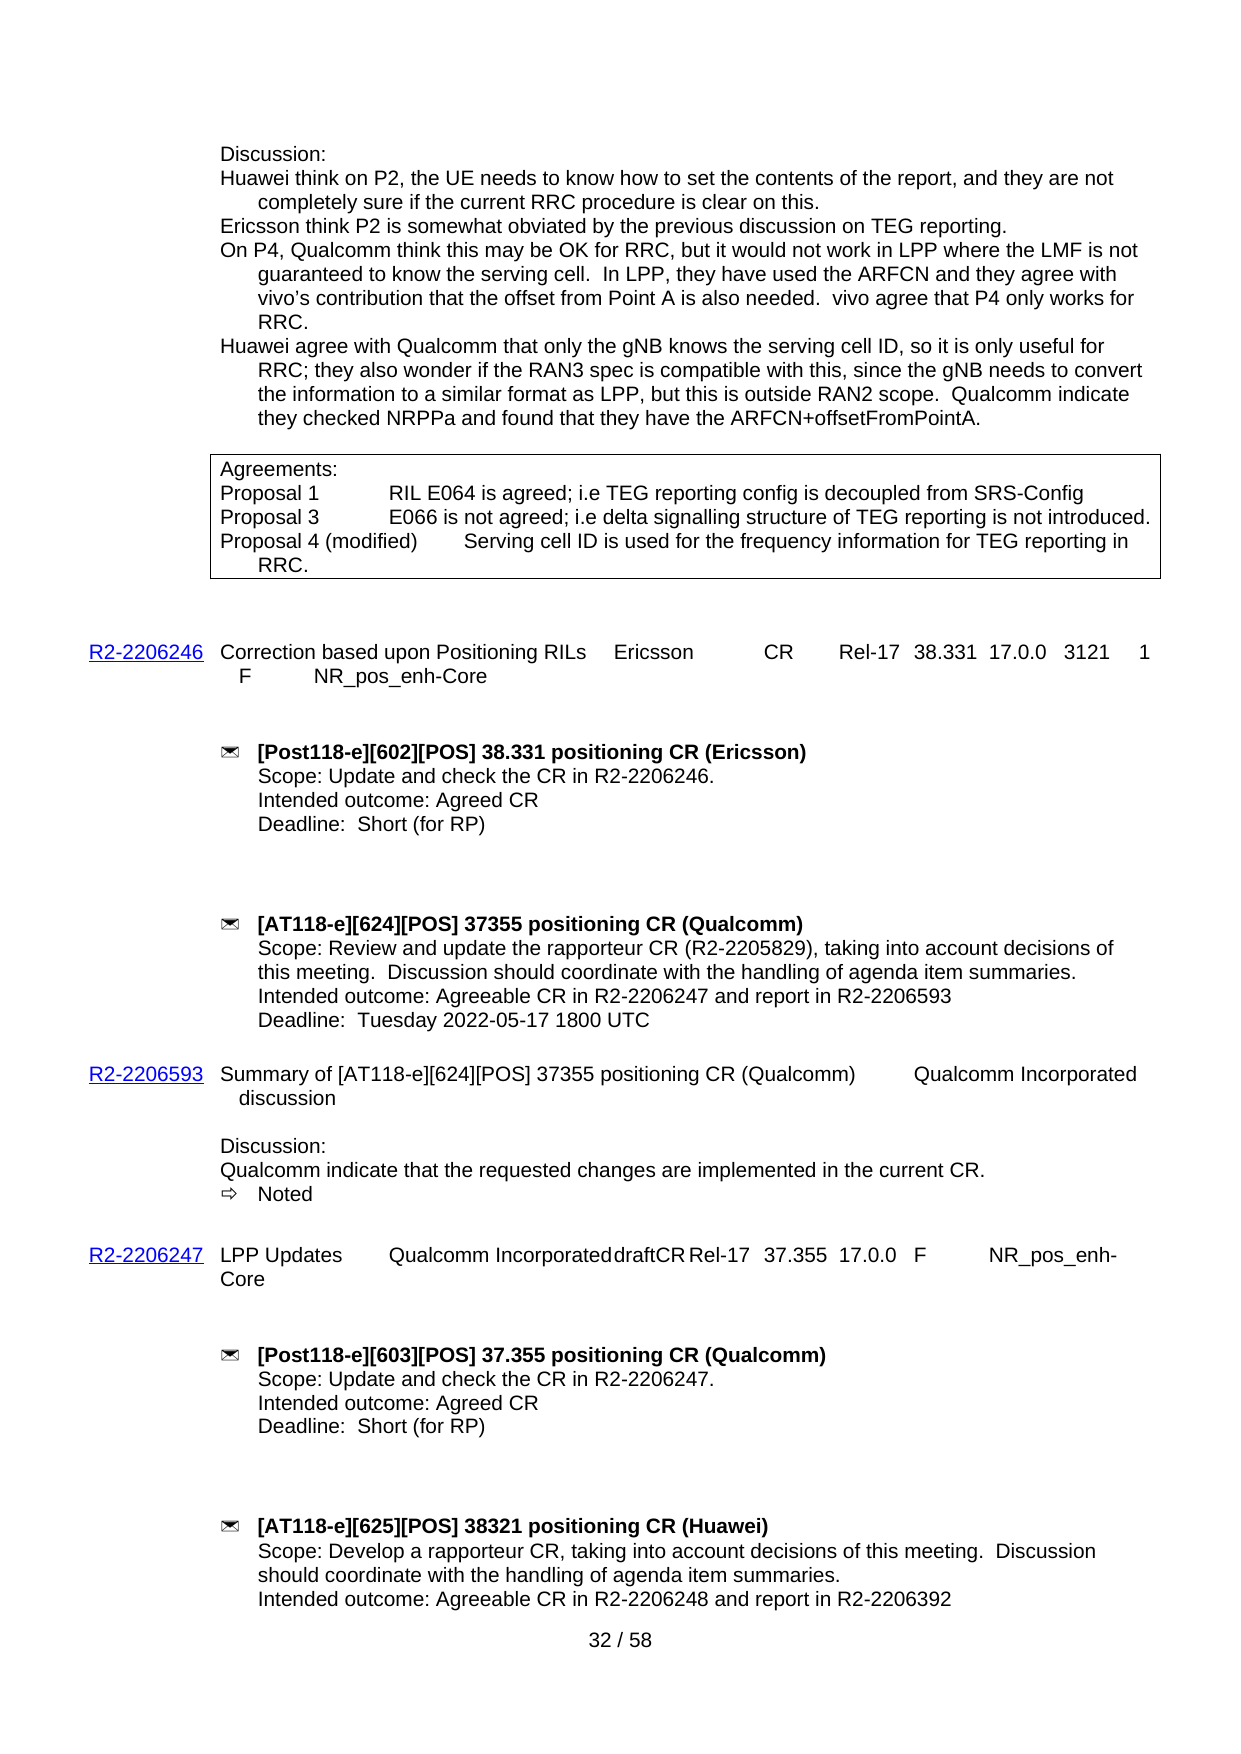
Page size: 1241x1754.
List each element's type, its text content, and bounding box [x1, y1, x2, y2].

text Huawei think on P2, the UE needs to know how to set the contents of the report, and they are not completely sure if the current RRC procedure is clear on this. [220, 166, 1152, 214]
text Intended outcome: Agreeable CR in R2-2206248 and report in R2-2206392 [220, 1586, 1152, 1610]
text Scope: Review and update the rapporteur CR (R2-2205829), taking into account decisions of this meeting. Discussion should coordinate with the handling of agenda item summaries. [220, 936, 1152, 984]
text [Post118-e][603][POS] 37.355 positioning CR (Qualcomm) [220, 1342, 1152, 1366]
text Ericsson think P2 is somewhat obviated by the previous discussion on TEG reporting. [220, 214, 1152, 238]
text Deadline: Short (for RP) [220, 1414, 1152, 1438]
list Noted [220, 1182, 1152, 1206]
text Proposal 3 E066 is not agreed; i.e delta signalling structure of TEG reporting is not introduced. [211, 501, 1160, 525]
text Scope: Update and check the CR in R2-2206247. [220, 1366, 1152, 1390]
title R2-2206247 LPP Updates Qualcomm Incorporated draftCR Rel-17 37.355 17.0.0 F NR_pos_enh-Core [89, 1242, 1152, 1290]
title R2-2206246 Correction based upon Positioning RILs Ericsson CR Rel-17 38.331 17.0.0 3121 1 F NR_pos_enh-Core [89, 640, 1152, 688]
title R2-2206593 Summary of [AT118-e][624][POS] 37355 positioning CR (Qualcomm) Qualcomm Incorporated discussion [89, 1062, 1152, 1110]
text Huawei agree with Qualcomm that only the gNB knows the serving cell ID, so it is only useful for RRC; they also wonder if the RAN3 spec is compatible with this, since the gNB needs to convert the information to a similar format as LPP, but this is outside RAN2 scope. Qualcomm indicate they checked NRPPa and found that they have the ARFCN+offsetFromPointA. [220, 334, 1152, 429]
text Intended outcome: Agreed CR [220, 1390, 1152, 1414]
text Qualcomm indicate that the requested changes are implemented in the current CR. [220, 1158, 1152, 1182]
text Intended outcome: Agreeable CR in R2-2206247 and report in R2-2206593 [220, 984, 1152, 1008]
text Deadline: Short (for RP) [220, 812, 1152, 836]
text Proposal 4 (modified) Serving cell ID is used for the frequency information for TEG reporting in RRC. [211, 525, 1160, 578]
text Discussion: [220, 1134, 1152, 1158]
text [Post118-e][602][POS] 38.331 positioning CR (Ericsson) [220, 740, 1152, 764]
text Scope: Develop a rapporteur CR, taking into account decisions of this meeting. Discussion should coordinate with the handling of agenda item summaries. [220, 1538, 1152, 1586]
text Agreements: [211, 455, 1160, 477]
text Deadline: Tuesday 2022-05-17 1800 UTC [220, 1008, 1152, 1032]
text Discussion: [220, 142, 1152, 166]
text [AT118-e][625][POS] 38321 positioning CR (Huawei) [220, 1514, 1152, 1538]
text Proposal 1 RIL E064 is agreed; i.e TEG reporting config is decoupled from SRS-Config [211, 477, 1160, 501]
text On P4, Qualcomm think this may be OK for RRC, but it would not work in LPP where the LMF is not guaranteed to know the serving cell. In LPP, they have used the ARFCN and they agree with vivo’s contribution that the offset from Point A is also needed. vivo agree that P4 only works for RRC. [220, 238, 1152, 334]
text Intended outcome: Agreed CR [220, 788, 1152, 812]
text [AT118-e][624][POS] 37355 positioning CR (Qualcomm) [220, 912, 1152, 936]
text Scope: Update and check the CR in R2-2206246. [220, 764, 1152, 788]
